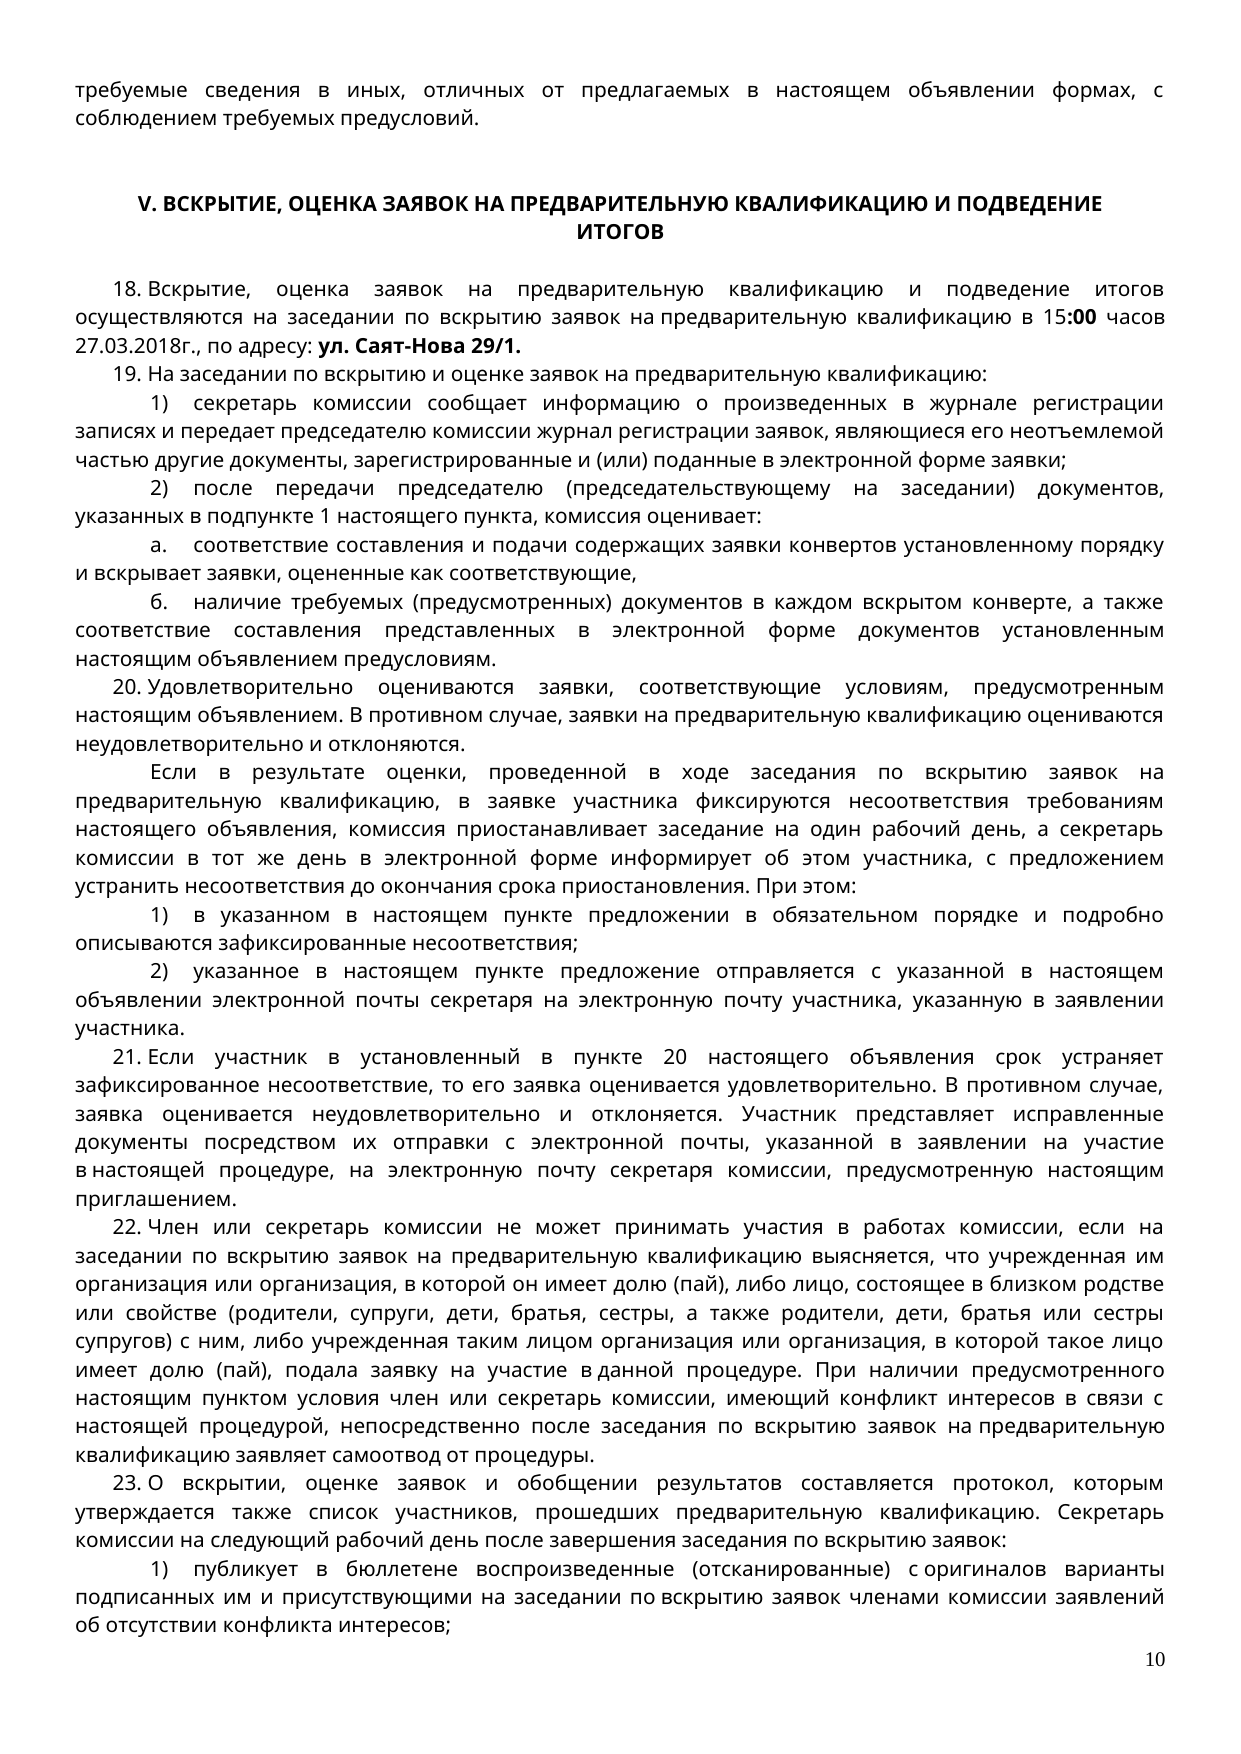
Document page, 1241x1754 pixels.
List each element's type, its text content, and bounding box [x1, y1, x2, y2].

list Если участник в установленный в пункте 20 настоящего объявления срок устраняет зафиксированное несоответствие, то его заявка оценивается удовлетворительно. В противном случае, заявка оценивается неудовлетворительно и отклоняется. Участник представляет исправленные документы посредством их отправки с электронной почты, указанной в заявлении на участие в настоящей процедуре, на электронную почту секретаря комиссии, предусмотренную настоящим приглашением. [75, 1042, 1165, 1212]
text 2) после передачи председателю (председательствующему на заседании) документов, указанных в подпункте 1 настоящего пункта, комиссия оценивает: [75, 473, 1165, 530]
list Вскрытие, оценка заявок на предварительную квалификацию и подведение итогов осуществляются на заседании по вскрытию заявок на предварительную квалификацию в 15:00 часов 27.03.2018г., по адресу: ул. Саят-Нова 29/1. [75, 274, 1165, 359]
text 1) секретарь комиссии сообщает информацию о произведенных в журнале регистрации записях и передает председателю комиссии журнал регистрации заявок, являющиеся его неотъемлемой частью другие документы, зарегистрированные и (или) поданные в электронной форме заявки; [75, 388, 1165, 473]
text а. соответствие составления и подачи содержащих заявки конвертов установленному порядку и вскрывает заявки, оцененные как соответствующие, [75, 530, 1165, 587]
list Член или секретарь комиссии не может принимать участия в работах комиссии, если на заседании по вскрытию заявок на предварительную квалификацию выясняется, что учрежденная им организация или организация, в которой он имеет долю (пай), либо лицо, состоящее в близком родстве или свойстве (родители, супруги, дети, братья, сестры, а также родители, дети, братья или сестры супругов) с ним, либо учрежденная таким лицом организация или организация, в которой такое лицо имеет долю (пай), подала заявку на участие в данной процедуре. При наличии предусмотренного настоящим пунктом условия член или секретарь комиссии, имеющий конфликт интересов в связи с настоящей процедурой, непосредственно после заседания по вскрытию заявок на предварительную квалификацию заявляет самоотвод от процедуры. [75, 1212, 1165, 1468]
text V. ВСКРЫТИЕ, ОЦЕНКА ЗАЯВОК НА ПРЕДВАРИТЕЛЬНУЮ КВАЛИФИКАЦИЮ И ПОДВЕДЕНИЕ ИТОГОВ [134, 189, 1106, 246]
text Если в результате оценки, проведенной в ходе заседания по вскрытию заявок на предварительную квалификацию, в заявке участника фиксируются несоответствия требованиям настоящего объявления, комиссия приостанавливает заседание на один рабочий день, а секретарь комиссии в тот же день в электронной форме информирует об этом участника, с предложением устранить несоответствия до окончания срока приостановления. При этом: [75, 757, 1165, 900]
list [75, 75, 1165, 132]
text 1) в указанном в настоящем пункте предложении в обязательном порядке и подробно описываются зафиксированные несоответствия; [75, 900, 1165, 957]
text 2) указанное в настоящем пункте предложение отправляется с указанной в настоящем объявлении электронной почты секретаря на электронную почту участника, указанную в заявлении участника. [75, 957, 1165, 1042]
text 1) публикует в бюллетене воспроизведенные (отсканированные) с оригиналов варианты подписанных им и присутствующими на заседании по вскрытию заявок членами комиссии заявлений об отсутствии конфликта интересов; [75, 1554, 1165, 1639]
text б. наличие требуемых (предусмотренных) документов в каждом вскрытом конверте, а также соответствие составления представленных в электронной форме документов установленным настоящим объявлением предусловиям. [75, 587, 1165, 672]
list На заседании по вскрытию и оценке заявок на предварительную квалификацию: [75, 359, 1165, 388]
list О вскрытии, оценке заявок и обобщении результатов составляется протокол, которым утверждается также список участников, прошедших предварительную квалификацию. Секретарь комиссии на следующий рабочий день после завершения заседания по вскрытию заявок: [75, 1468, 1165, 1554]
list Удовлетворительно оцениваются заявки, соответствующие условиям, предусмотренным настоящим объявлением. В противном случае, заявки на предварительную квалификацию оцениваются неудовлетворительно и отклоняются. [75, 672, 1165, 757]
